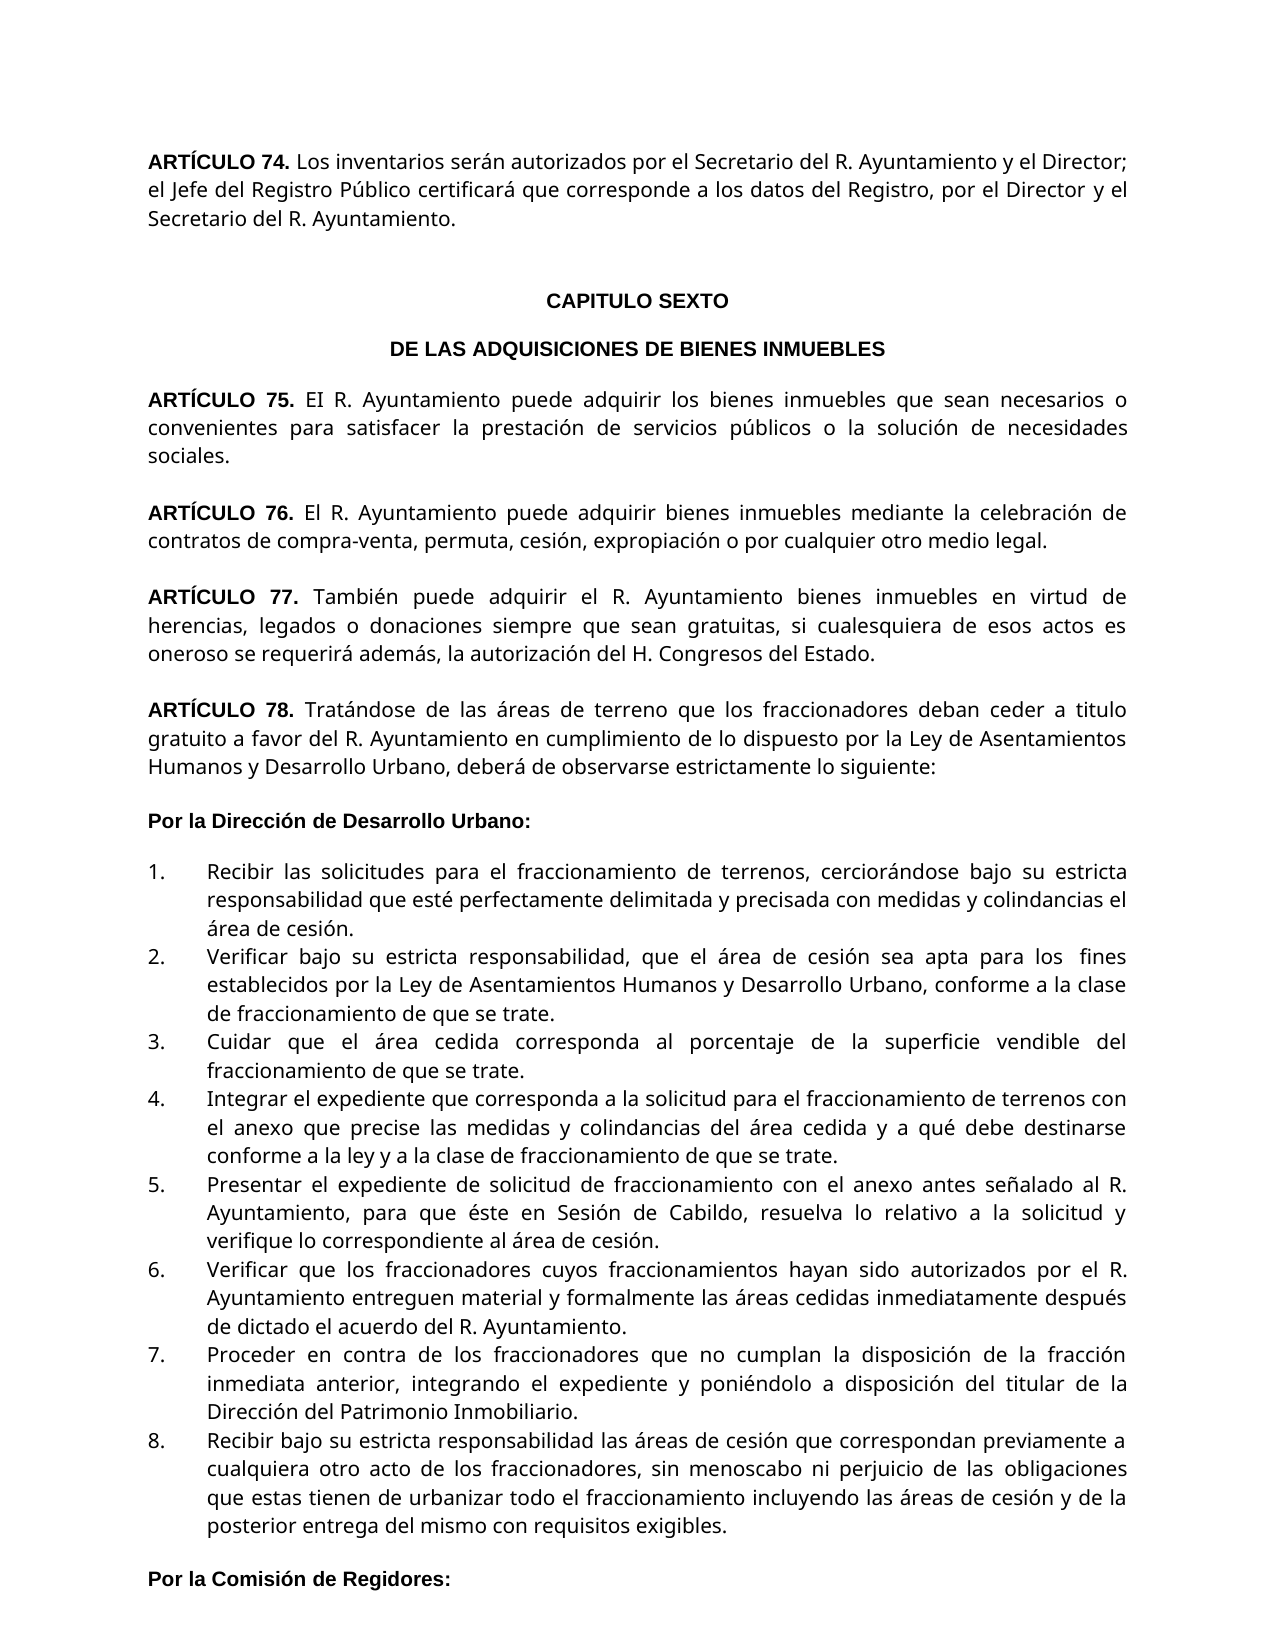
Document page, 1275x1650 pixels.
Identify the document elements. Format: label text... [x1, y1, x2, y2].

text ARTÍCULO 78. Tratándose de las áreas de terreno que los fraccionadores deban ceder a titulo gratuito a favor del R. Ayuntamiento en cumplimiento de lo dispuesto por la Ley de Asentamientos Humanos y Desarrollo Urbano, deberá de observarse estrictamente lo siguiente: [148, 695, 1128, 781]
subtitle Por la Dirección de Desarrollo Urbano: [148, 809, 1139, 833]
list Integrar el expediente que corresponda a la solicitud para el fraccionamiento de terrenos con el anexo que precise las medidas y colindancias del área cedida y a qué debe destinarse conforme a la ley y a la clase de fraccionamiento de que se trate. [148, 1084, 1128, 1170]
text ARTÍCULO 77. También puede adquirir el R. Ayuntamiento bienes inmuebles en virtud de herencias, legados o donaciones siempre que sean gratuitas, si cualesquiera de esos actos es oneroso se requerirá además, la autorización del H. Congresos del Estado. [148, 582, 1127, 668]
text ARTÍCULO 76. El R. Ayuntamiento puede adquirir bienes inmuebles mediante la celebración de contratos de compra-venta, permuta, cesión, expropiación o por cualquier otro medio legal. [148, 498, 1128, 555]
subtitle Por la Comisión de Regidores: [148, 1567, 1139, 1591]
list Verificar que los fraccionadores cuyos fraccionamientos hayan sido autorizados por el R. Ayuntamiento entreguen material y formalmente las áreas cedidas inmediatamente después de dictado el acuerdo del R. Ayuntamiento. [148, 1255, 1127, 1340]
list Recibir las solicitudes para el fraccionamiento de terrenos, cerciorándose bajo su estricta responsabilidad que esté perfectamente delimitada y precisada con medidas y colindancias el área de cesión. [148, 857, 1127, 942]
list Cuidar que el área cedida corresponda al porcentaje de la superficie vendible del fraccionamiento de que se trate. [148, 1027, 1127, 1084]
list Proceder en contra de los fraccionadores que no cumplan la disposición de la fracción inmediata anterior, integrando el expediente y poniéndolo a disposición del titular de la Dirección del Patrimonio Inmobiliario. [148, 1340, 1128, 1426]
text ARTÍCULO 74. Los inventarios serán autorizados por el Secretario del R. Ayuntamiento y el Director; el Jefe del Registro Público certificará que corresponde a los datos del Registro, por el Director y el Secretario del R. Ayuntamiento. [148, 147, 1128, 232]
text DE LAS ADQUISICIONES DE BIENES INMUEBLES [169, 337, 1106, 361]
subtitle CAPITULO SEXTO [169, 289, 1106, 313]
list Verificar bajo su estricta responsabilidad, que el área de cesión sea apta para los fines establecidos por la Ley de Asentamientos Humanos y Desarrollo Urbano, conforme a la clase de fraccionamiento de que se trate. [148, 942, 1128, 1027]
text ARTÍCULO 75. EI R. Ayuntamiento puede adquirir los bienes inmuebles que sean necesarios o convenientes para satisfacer la prestación de servicios públicos o la solución de necesidades sociales. [148, 385, 1128, 470]
list Presentar el expediente de solicitud de fraccionamiento con el anexo antes señalado al R. Ayuntamiento, para que éste en Sesión de Cabildo, resuelva lo relativo a la solicitud y verifique lo correspondiente al área de cesión. [148, 1170, 1128, 1255]
list Recibir bajo su estricta responsabilidad las áreas de cesión que correspondan previamente a cualquiera otro acto de los fraccionadores, sin menoscabo ni perjuicio de las obligaciones que estas tienen de urbanizar todo el fraccionamiento incluyendo las áreas de cesión y de la posterior entrega del mismo con requisitos exigibles. [148, 1426, 1127, 1539]
